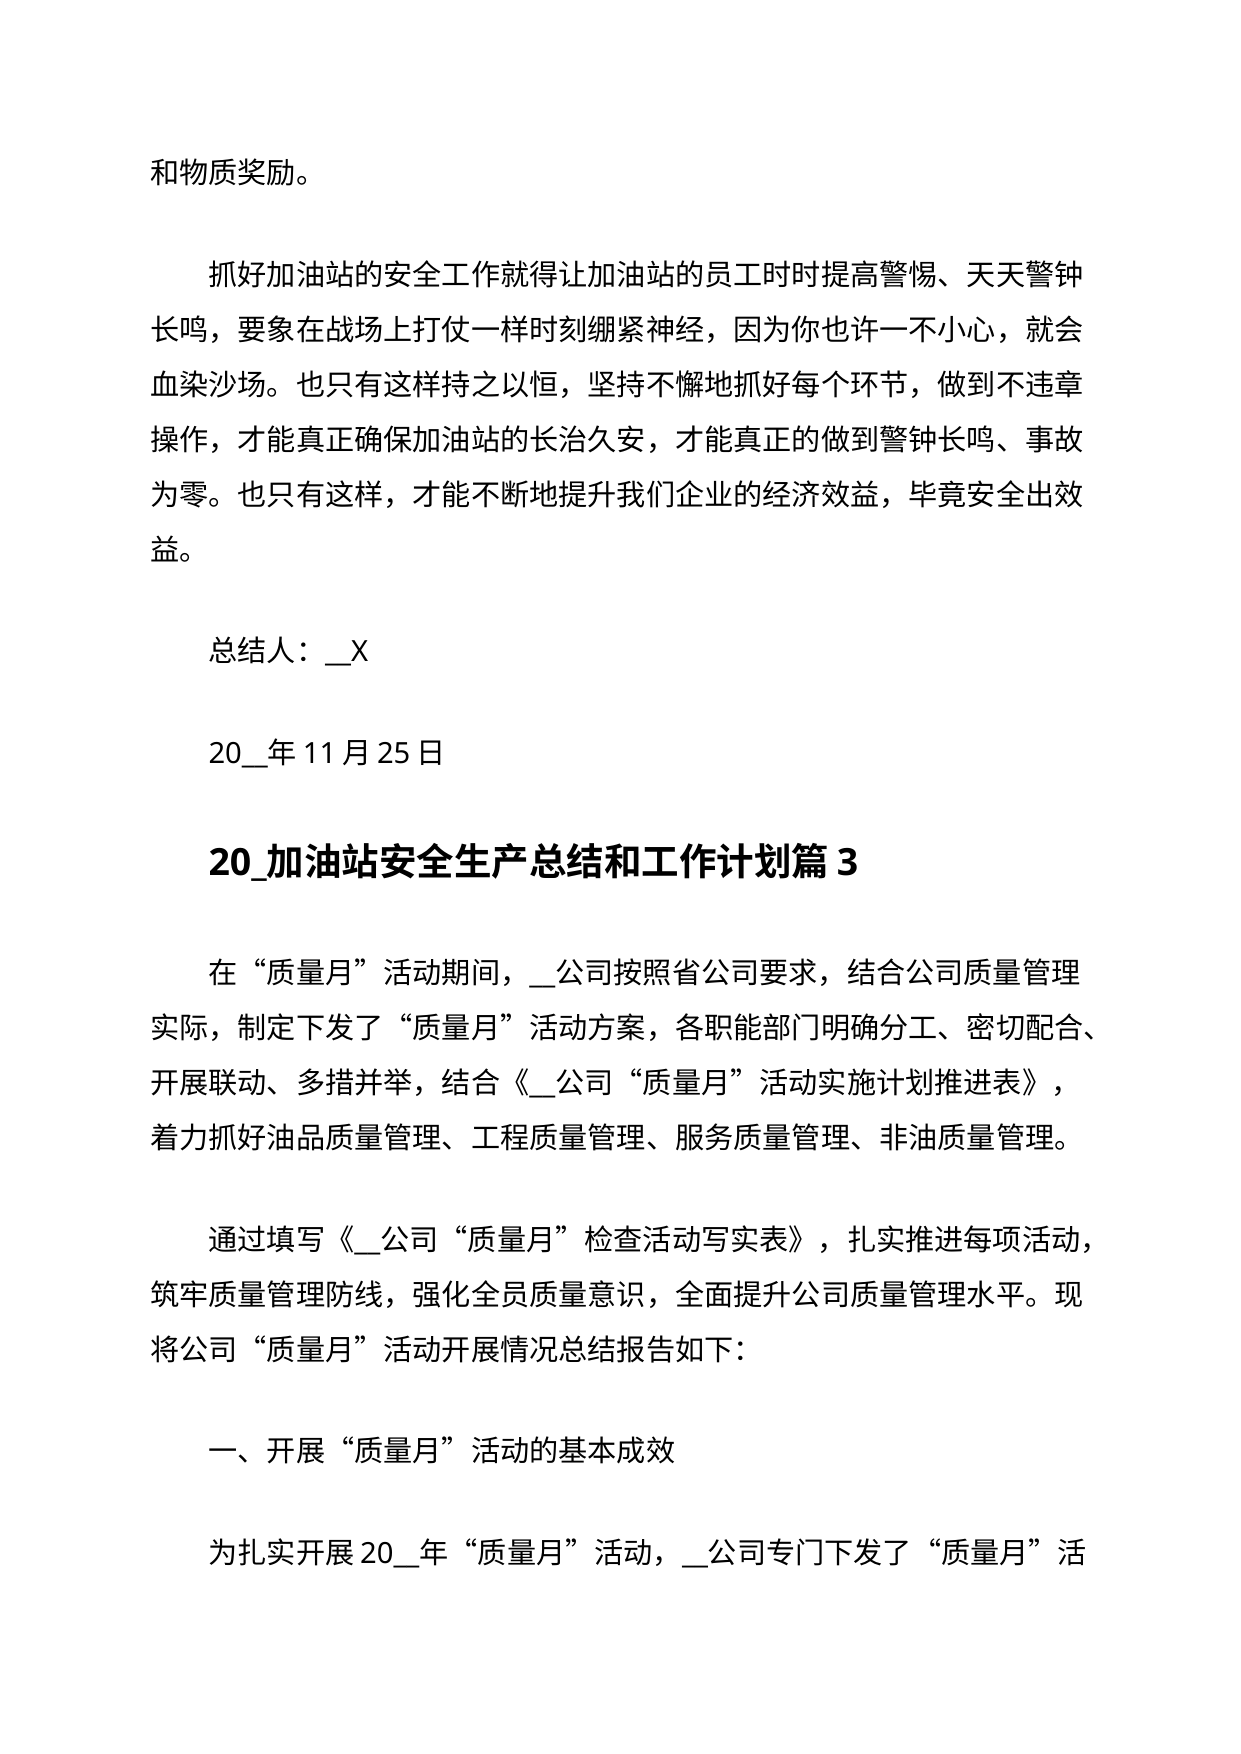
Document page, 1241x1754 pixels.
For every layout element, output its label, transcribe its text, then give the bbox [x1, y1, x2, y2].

text 一、开展“质量月”活动的基本成效 [150, 1428, 1090, 1470]
text 20__年11月25日 [150, 730, 1090, 772]
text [150, 1530, 1090, 1572]
text 通过填写《__公司“质量月”检查活动写实表》，扎实推进每项活动，筑牢质量管理防线，强化全员质量意识，全面提升公司质量管理水平。现将公司“质量月”活动开展情况总结报告如下： [150, 1216, 1090, 1368]
text 总结人：__X [150, 628, 1090, 670]
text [150, 150, 1090, 192]
text 抓好加油站的安全工作就得让加油站的员工时时提高警惕、天天警钟长鸣，要象在战场上打仗一样时刻绷紧神经，因为你也许一不小心，就会血染沙场。也只有这样持之以恒，坚持不懈地抓好每个环节，做到不违章操作，才能真正确保加油站的长治久安，才能真正的做到警钟长鸣、事故为零。也只有这样，才能不断地提升我们企业的经济效益，毕竟安全出效益。 [150, 252, 1090, 568]
text 在“质量月”活动期间，__公司按照省公司要求，结合公司质量管理实际，制定下发了“质量月”活动方案，各职能部门明确分工、密切配合、开展联动、多措并举，结合《__公司“质量月”活动实施计划推进表》，着力抓好油品质量管理、工程质量管理、服务质量管理、非油质量管理。 [150, 949, 1090, 1157]
text 20_加油站安全生产总结和工作计划篇3 [150, 832, 1090, 886]
